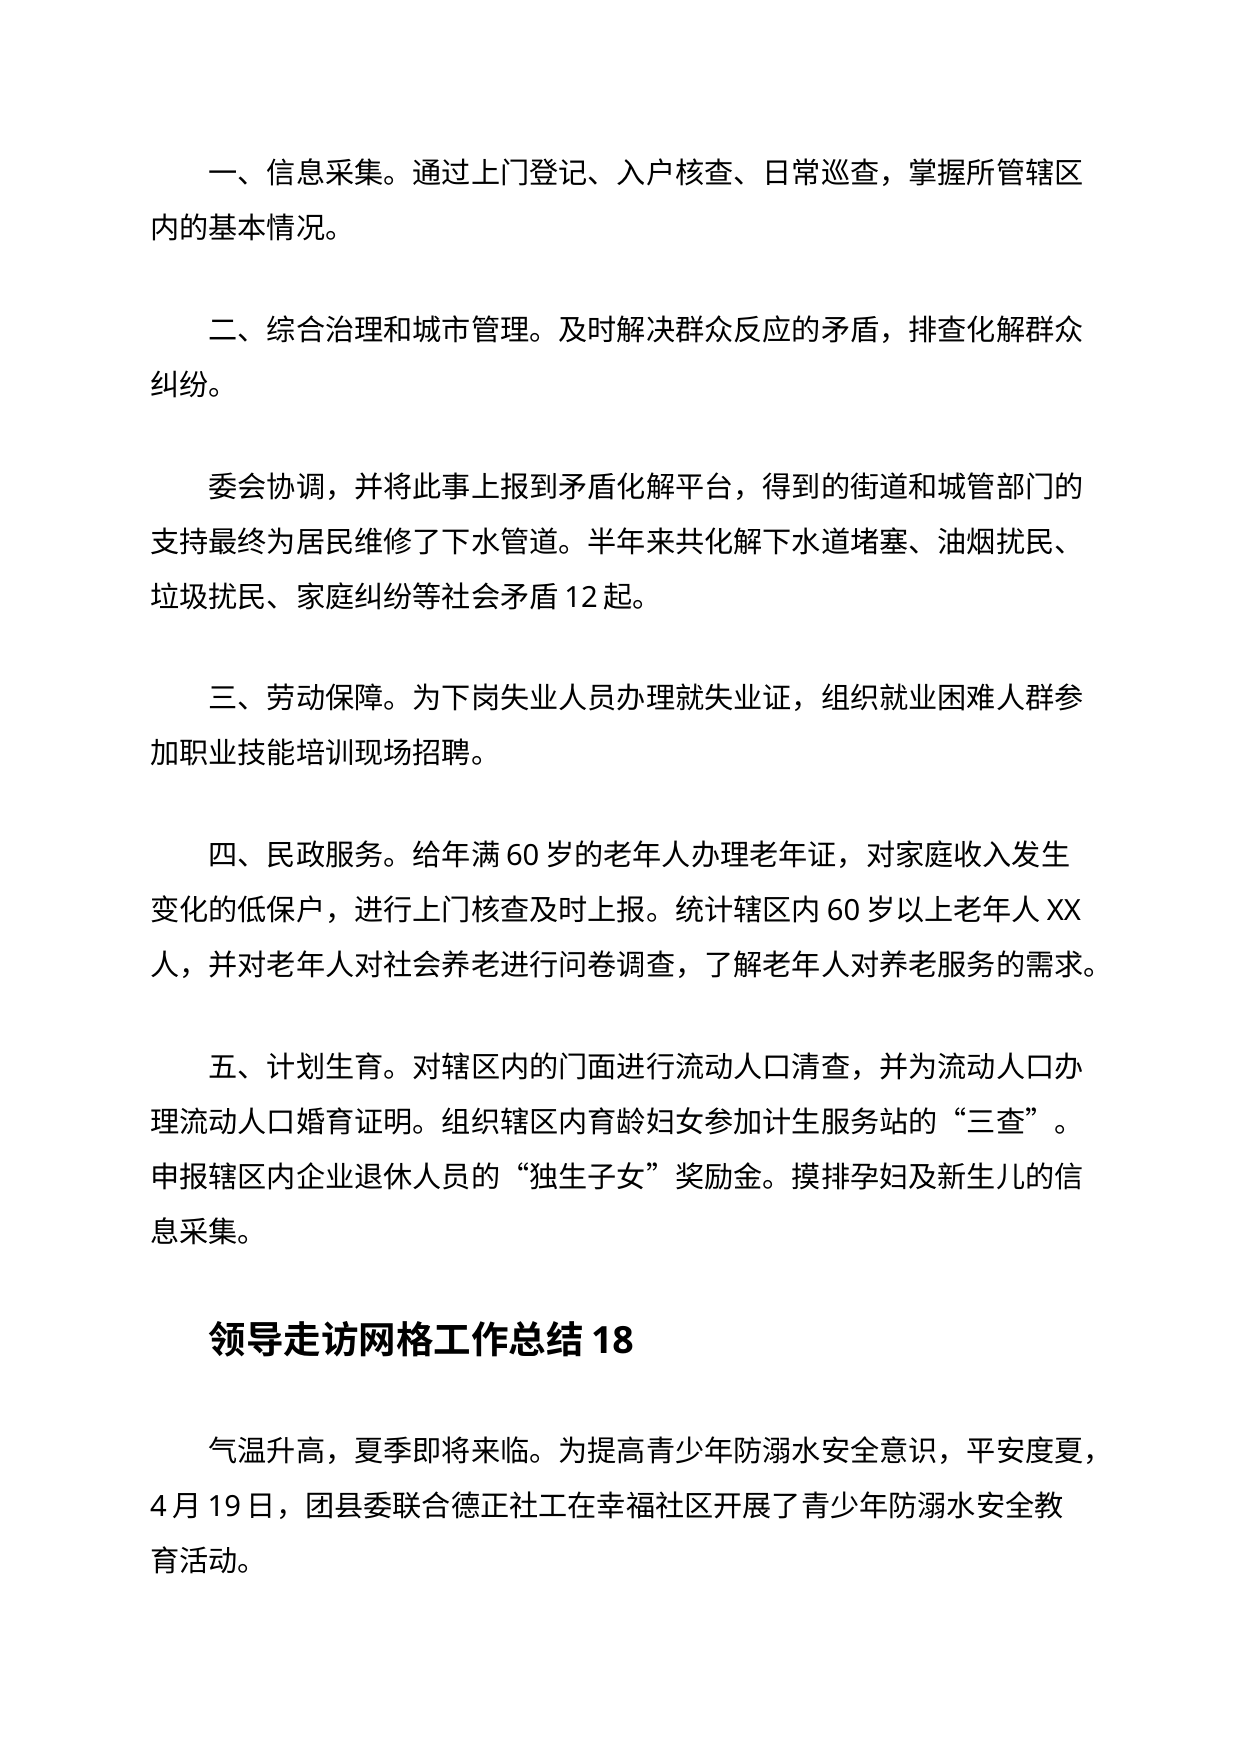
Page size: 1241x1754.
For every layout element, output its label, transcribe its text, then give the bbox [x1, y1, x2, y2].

text 领导走访网格工作总结18 [150, 1310, 1090, 1364]
text 一、信息采集。通过上门登记、入户核查、日常巡查，掌握所管辖区内的基本情况。 [150, 150, 1090, 247]
text 委会协调，并将此事上报到矛盾化解平台，得到的街道和城管部门的支持最终为居民维修了下水管道。半年来共化解下水道堵塞、油烟扰民、垃圾扰民、家庭纠纷等社会矛盾12起。 [150, 463, 1090, 616]
text 气温升高，夏季即将来临。为提高青少年防溺水安全意识，平安度夏，4月19日，团县委联合德正社工在幸福社区开展了青少年防溺水安全教育活动。 [150, 1428, 1090, 1580]
text 三、劳动保障。为下岗失业人员办理就失业证，组织就业困难人群参加职业技能培训现场招聘。 [150, 675, 1090, 772]
text 四、民政服务。给年满60岁的老年人办理老年证，对家庭收入发生变化的低保户，进行上门核查及时上报。统计辖区内60岁以上老年人XX人，并对老年人对社会养老进行问卷调查，了解老年人对养老服务的需求。 [150, 832, 1090, 984]
text 二、综合治理和城市管理。及时解决群众反应的矛盾，排查化解群众纠纷。 [150, 307, 1090, 404]
text 五、计划生育。对辖区内的门面进行流动人口清查，并为流动人口办理流动人口婚育证明。组织辖区内育龄妇女参加计生服务站的“三查”。申报辖区内企业退休人员的“独生子女”奖励金。摸排孕妇及新生儿的信息采集。 [150, 1043, 1090, 1251]
